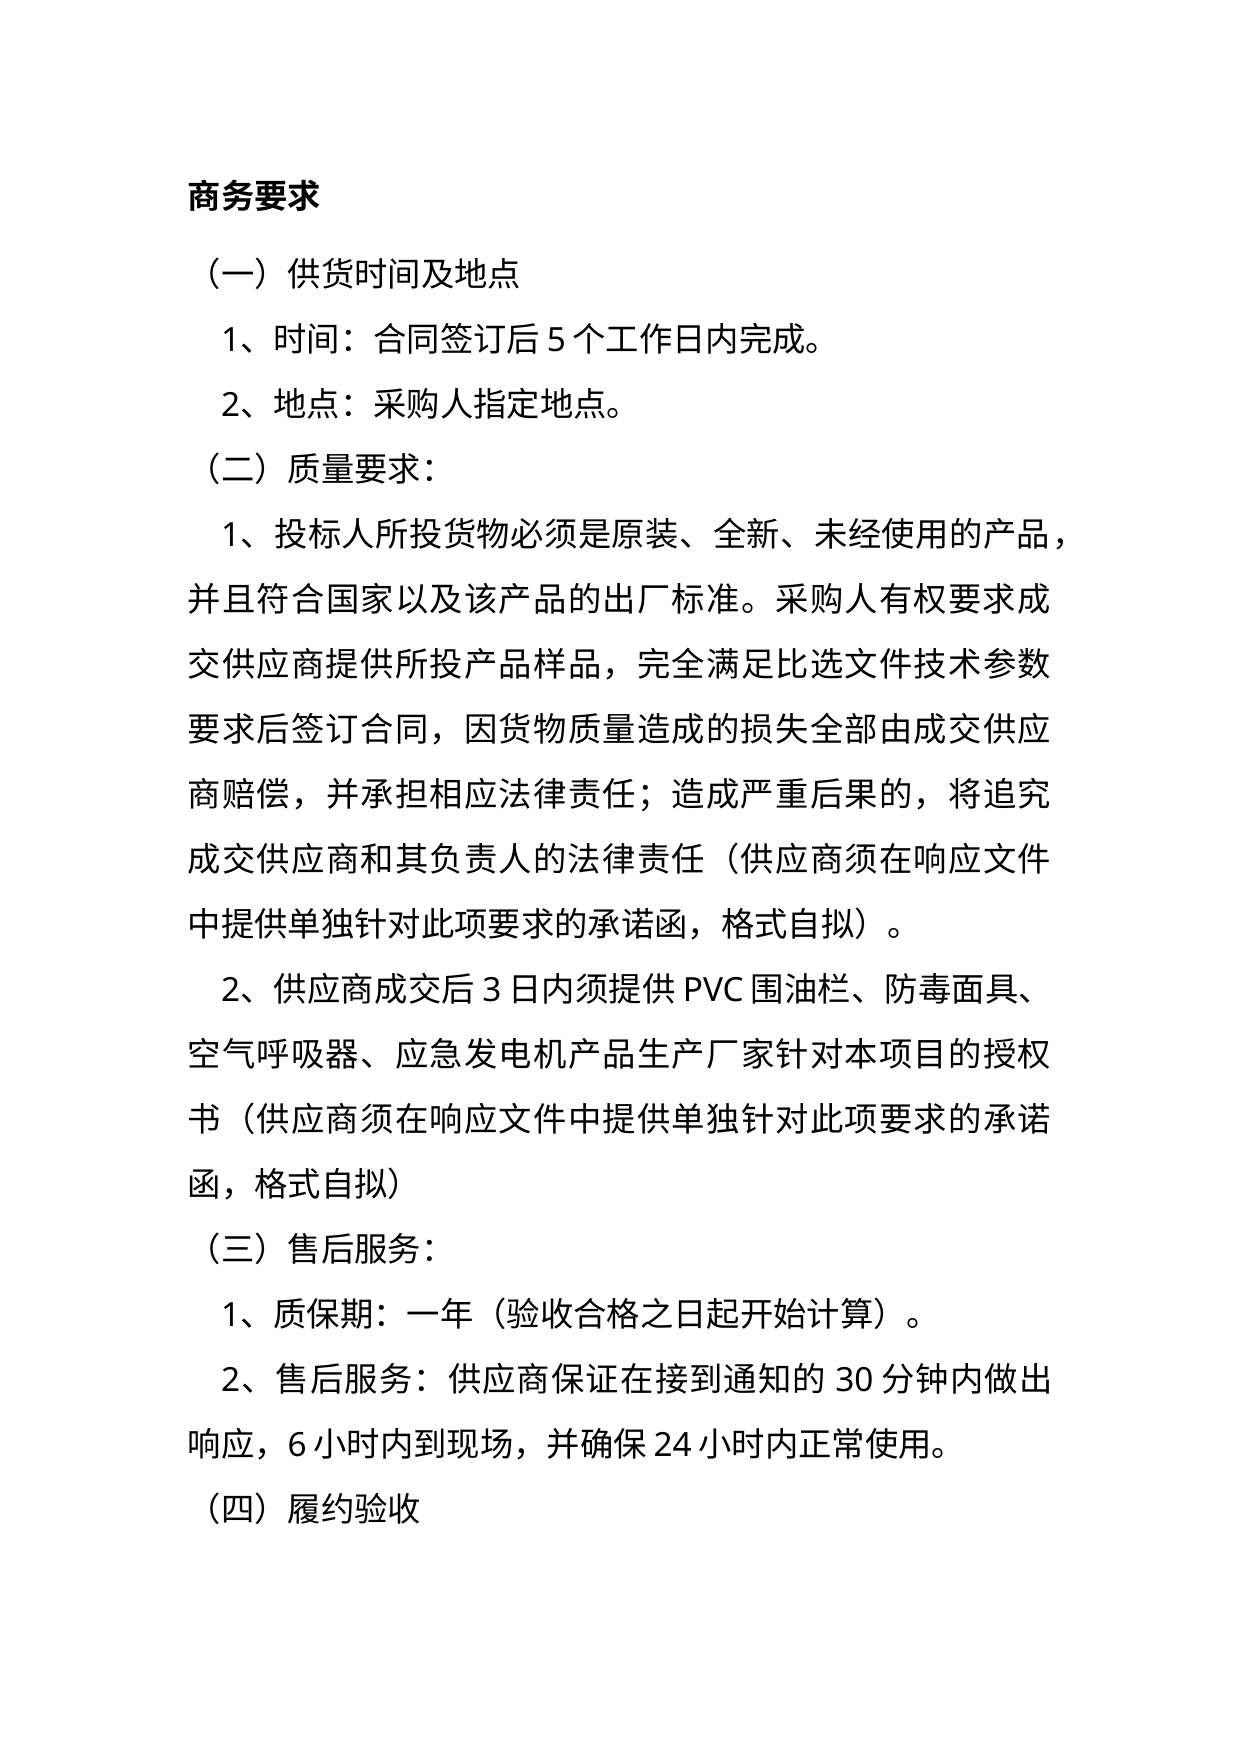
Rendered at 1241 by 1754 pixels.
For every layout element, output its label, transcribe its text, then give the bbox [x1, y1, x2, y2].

text 2、售后服务：供应商保证在接到通知的30分钟内做出响应，6小时内到现场，并确保24小时内正常使用。 [187, 1344, 1053, 1474]
text （一）供货时间及地点 [187, 239, 1053, 304]
text 1、质保期：一年（验收合格之日起开始计算）。 [187, 1279, 1053, 1344]
text 商务要求 [187, 162, 1053, 227]
text （四）履约验收 [187, 1474, 1053, 1539]
text 1、时间：合同签订后5个工作日内完成。 [187, 304, 1053, 369]
text （三）售后服务： [187, 1214, 1053, 1279]
text 1、投标人所投货物必须是原装、全新、未经使用的产品，并且符合国家以及该产品的出厂标准。采购人有权要求成交供应商提供所投产品样品，完全满足比选文件技术参数要求后签订合同，因货物质量造成的损失全部由成交供应商赔偿，并承担相应法律责任；造成严重后果的，将追究成交供应商和其负责人的法律责任（供应商须在响应文件中提供单独针对此项要求的承诺函，格式自拟）。 [187, 499, 1053, 954]
text 2、供应商成交后3日内须提供PVC围油栏、防毒面具、空气呼吸器、应急发电机产品生产厂家针对本项目的授权书（供应商须在响应文件中提供单独针对此项要求的承诺函，格式自拟） [187, 954, 1053, 1214]
text 2、地点：采购人指定地点。 [187, 369, 1053, 434]
text （二）质量要求： [187, 434, 1053, 499]
